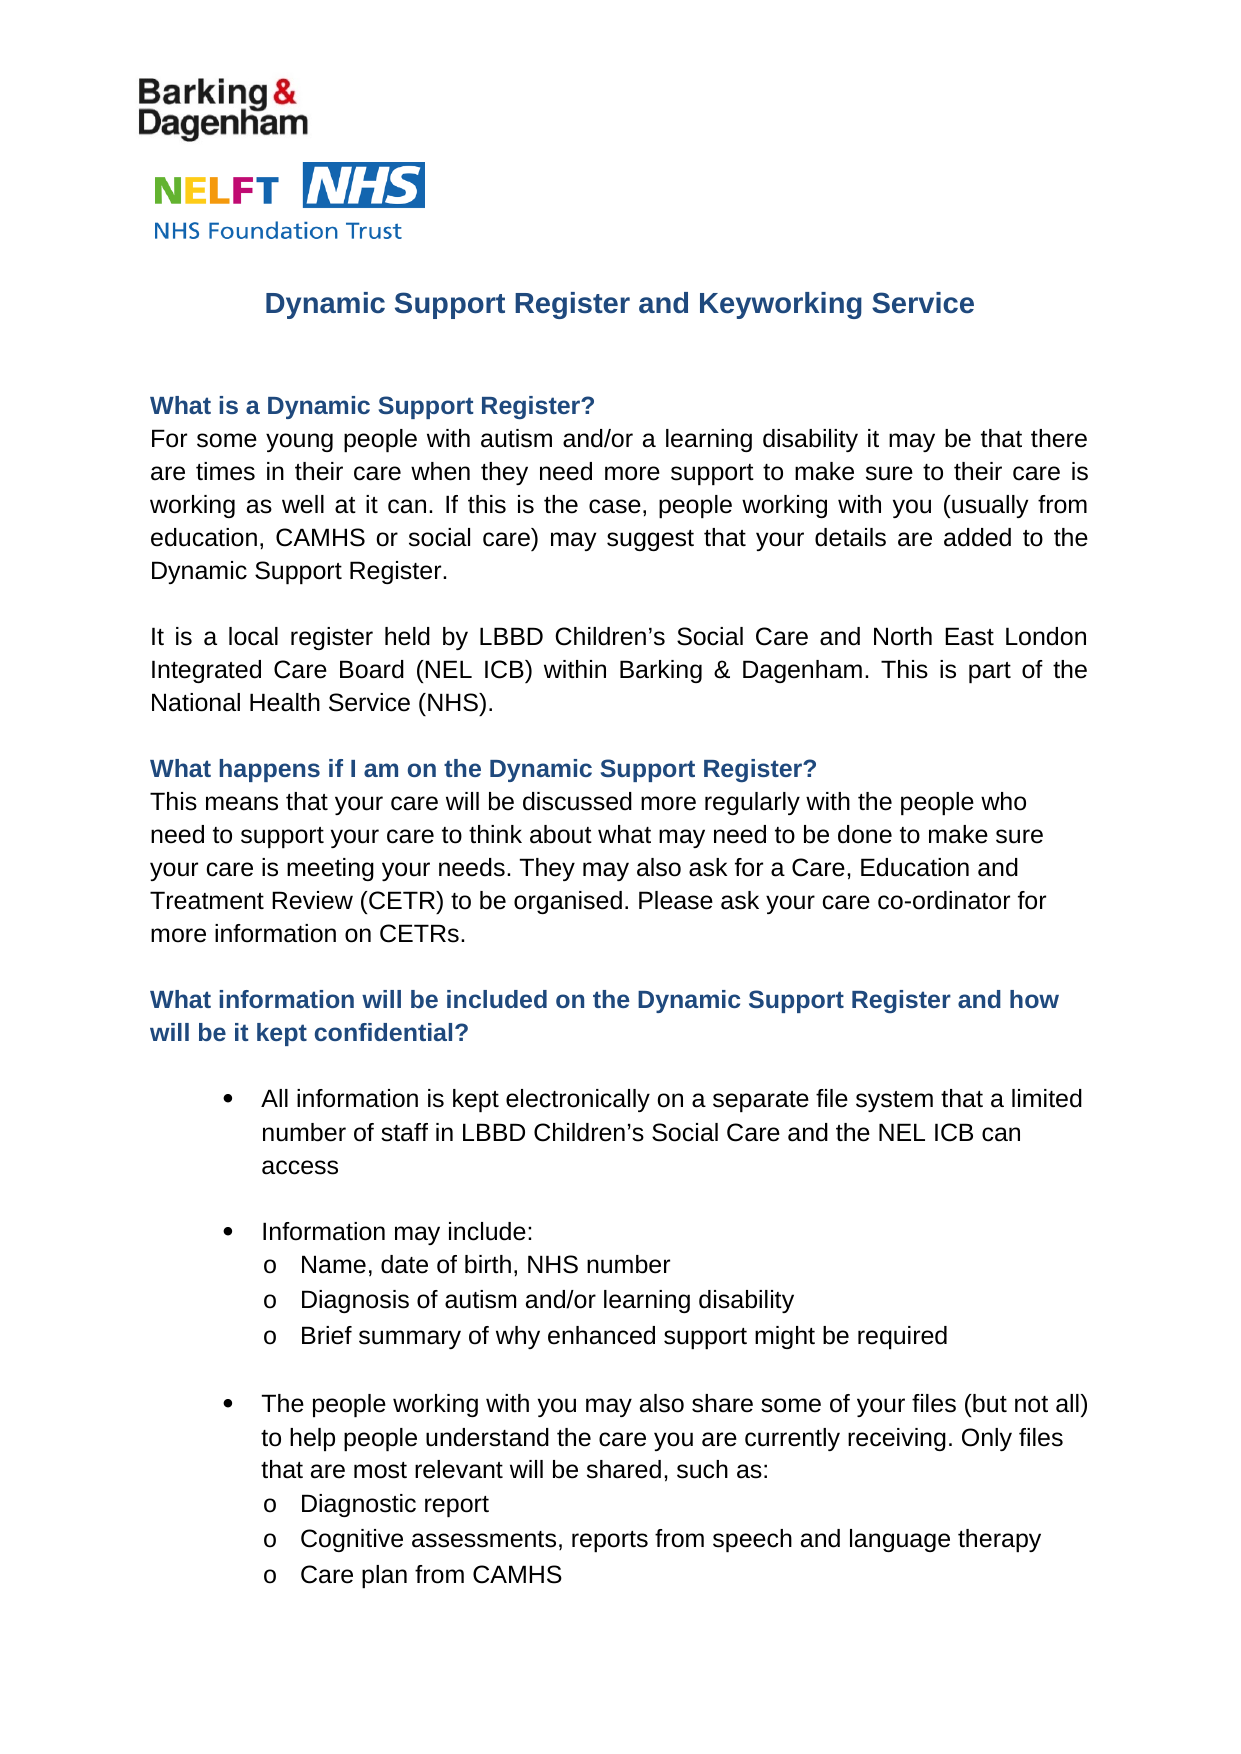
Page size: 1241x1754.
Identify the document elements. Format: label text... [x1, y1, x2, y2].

list Diagnosis of autism and/or learning disability [262, 1285, 1090, 1316]
list Cognitive assessments, reports from speech and language therapy [262, 1524, 1090, 1555]
text This means that your care will be discussed more regularly with the people who need to support your care to think about what may need to be done to make sure your care is meeting your needs. They may also ask for a Care, Education and Treatment Review (CETR) to be organised. Please ask your care co-ordinator for more information on CETRs. [150, 787, 1090, 948]
text Dynamic Support Register and Keyworking Service [150, 286, 1090, 320]
list Diagnostic report [262, 1488, 1090, 1519]
list Information may include: [224, 1217, 1090, 1246]
text What information will be included on the Dynamic Support Register and how will be it kept confidential? [150, 985, 1090, 1047]
text For some young people with autism and/or a learning disability it may be that there are times in their care when they need more support to make sure to their care is working as well at it can. If this is the case, people working with you (usually from education, CAMHS or social care) may suggest that your details are added to the Dynamic Support Register. [150, 424, 1090, 585]
text What is a Dynamic Support Register? [150, 391, 1090, 420]
list All information is kept electronically on a separate file system that a limited number of staff in LBBD Children’s Social Care and the NEL ICB can access [224, 1084, 1090, 1179]
text What happens if I am on the Dynamic Support Register? [150, 754, 1090, 783]
list The people working with you may also share some of your files (but not all) to help people understand the care you are currently receiving. Only files that are most relevant will be shared, such as: [224, 1389, 1090, 1484]
text It is a local register held by LBBD Children’s Social Care and North East London Integrated Care Board (NEL ICB) within Barking & Dagenham. This is part of the National Health Service (NHS). [150, 622, 1090, 717]
list Name, date of birth, NHS number [262, 1250, 1090, 1281]
list Brief summary of why enhanced support might be required [262, 1321, 1090, 1352]
list Care plan from CAMHS [262, 1559, 1090, 1591]
picture [106, 53, 431, 244]
